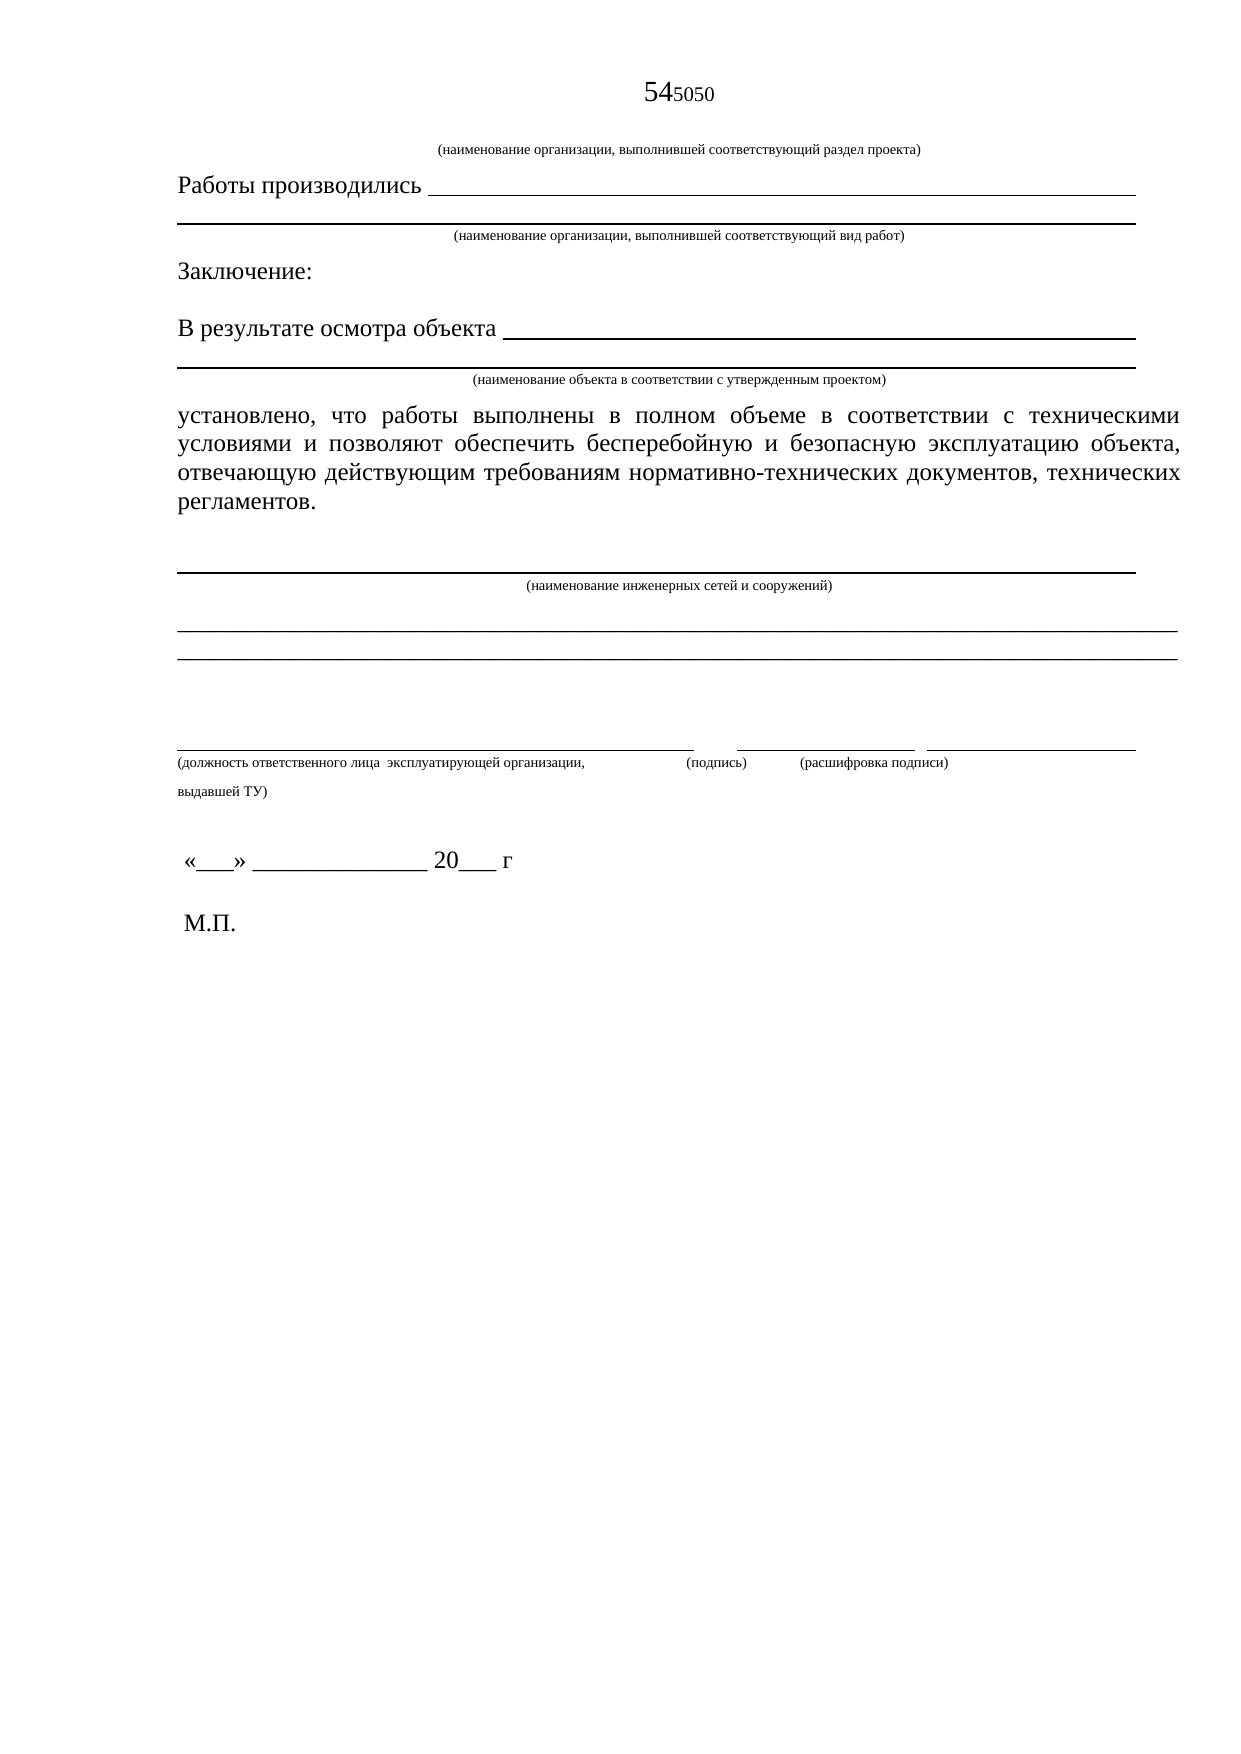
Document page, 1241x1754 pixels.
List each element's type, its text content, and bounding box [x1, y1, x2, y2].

text (наименование организации, выполнившей соответствующий раздел проекта) [177, 141, 1181, 170]
text (наименование объекта в соответствии с утвержденным проектом) [177, 371, 1181, 400]
text (наименование инженерных сетей и сооружений) [177, 577, 1181, 606]
text В результате осмотра объекта [177, 313, 1181, 371]
text «___» ______________ 20___ г [177, 845, 1181, 874]
text Работы производились [177, 170, 1181, 227]
text ________________________________________________________________________________ [177, 606, 1181, 634]
text ________________________________________________________________________________ [177, 634, 1181, 663]
text М.П. [177, 908, 1181, 936]
text (наименование организации, выполнившей соответствующий вид работ) [177, 227, 1181, 256]
text (должность ответственного лица эксплуатирующей организации, (подпись) (расшифровка подписи) [177, 754, 1181, 783]
text Заключение: [177, 256, 1181, 285]
text выдавшей ТУ) [177, 783, 1181, 812]
text установлено, что работы выполнены в полном объеме в соответствии с техническими условиями и позволяют обеспечить бесперебойную и безопасную эксплуатацию объекта, отвечающую действующим требованиям нормативно-технических документов, технических регламентов. [177, 400, 1181, 515]
